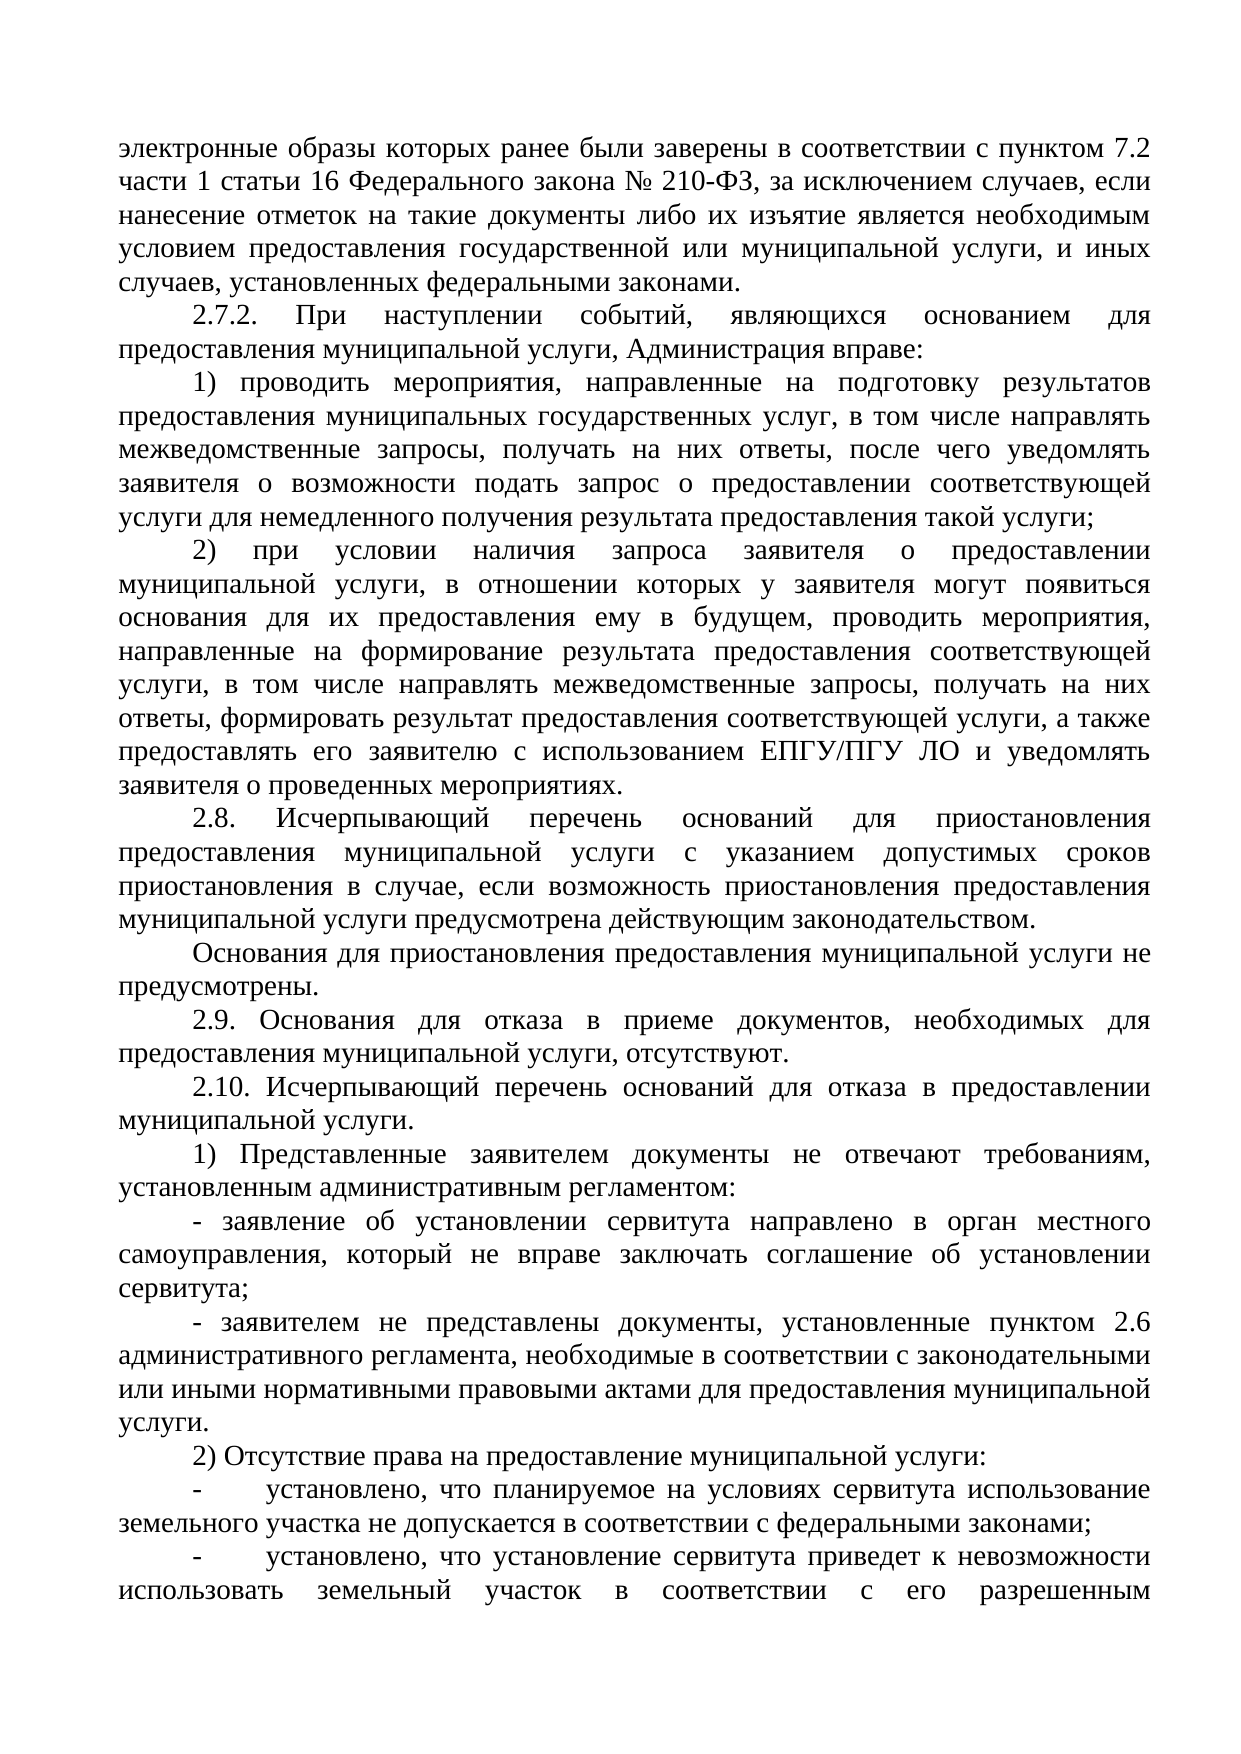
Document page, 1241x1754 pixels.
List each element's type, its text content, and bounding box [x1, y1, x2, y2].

text 2.9. Основания для отказа в приеме документов, необходимых для предоставления муниципальной услуги, отсутствуют. [118, 1002, 1152, 1069]
text 1) проводить мероприятия, направленные на подготовку результатов предоставления муниципальных государственных услуг, в том числе направлять межведомственные запросы, получать на них ответы, после чего уведомлять заявителя о возможности подать запрос о предоставлении соответствующей услуги для немедленного получения результата предоставления такой услуги; [118, 364, 1152, 532]
text Основания для приостановления предоставления муниципальной услуги не предусмотрены. [118, 935, 1152, 1002]
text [118, 1538, 1152, 1606]
text 1) Представленные заявителем документы не отвечают требованиям, установленным административным регламентом: [118, 1136, 1152, 1203]
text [118, 130, 1152, 297]
text 2.10. Исчерпывающий перечень оснований для отказа в предоставлении муниципальной услуги. [118, 1069, 1152, 1136]
text - установлено, что планируемое на условиях сервитута использование земельного участка не допускается в соответствии с федеральными законами; [118, 1471, 1152, 1538]
text - заявление об установлении сервитута направлено в орган местного самоуправления, который не вправе заключать соглашение об установлении сервитута; [118, 1203, 1152, 1304]
text 2.7.2. При наступлении событий, являющихся основанием для предоставления муниципальной услуги, Администрация вправе: [118, 297, 1152, 364]
text 2) Отсутствие права на предоставление муниципальной услуги: [118, 1438, 1152, 1471]
text 2) при условии наличия запроса заявителя о предоставлении муниципальной услуги, в отношении которых у заявителя могут появиться основания для их предоставления ему в будущем, проводить мероприятия, направленные на формирование результата предоставления соответствующей услуги, в том числе направлять межведомственные запросы, получать на них ответы, формировать результат предоставления соответствующей услуги, а также предоставлять его заявителю с использованием ЕПГУ/ПГУ ЛО и уведомлять заявителя о проведенных мероприятиях. [118, 532, 1152, 801]
text 2.8. Исчерпывающий перечень оснований для приостановления предоставления муниципальной услуги с указанием допустимых сроков приостановления в случае, если возможность приостановления предоставления муниципальной услуги предусмотрена действующим законодательством. [118, 801, 1152, 935]
text - заявителем не представлены документы, установленные пунктом 2.6 административного регламента, необходимые в соответствии с законодательными или иными нормативными правовыми актами для предоставления муниципальной услуги. [118, 1304, 1152, 1438]
